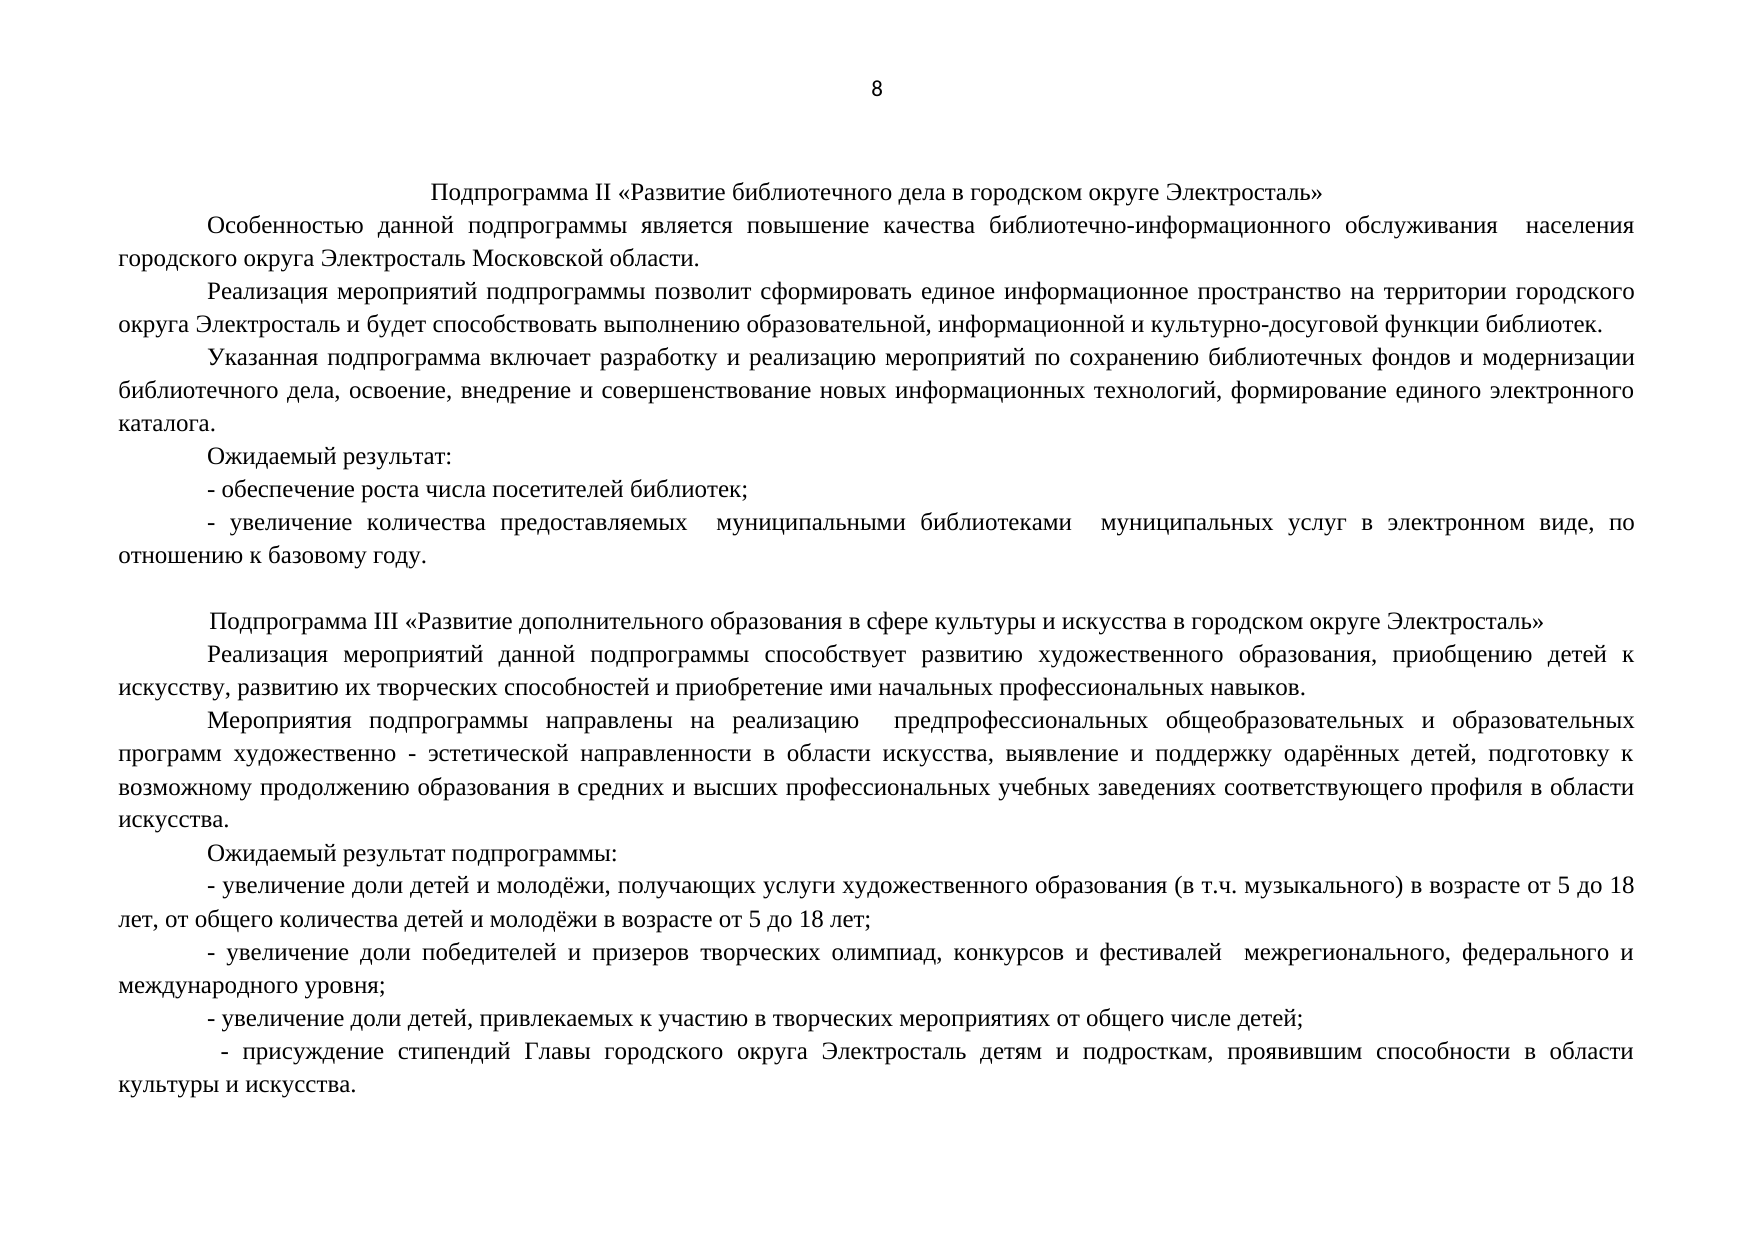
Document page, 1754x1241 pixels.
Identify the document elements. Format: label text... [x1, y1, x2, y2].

text Ожидаемый результат: [118, 441, 1636, 470]
text - увеличение количества предоставляемых муниципальными библиотеками муниципальных услуг в электронном виде, по отношению к базовому году. [118, 507, 1636, 569]
text Мероприятия подпрограммы направлены на реализацию предпрофессиональных общеобразовательных и образовательных программ художественно - эстетической направленности в области искусства, выявление и поддержку одарённых детей, подготовку к возможному продолжению образования в средних и высших профессиональных учебных заведениях соответствующего профиля в области искусства. [118, 706, 1636, 833]
text Реализация мероприятий данной подпрограммы способствует развитию художественного образования, приобщению детей к искусству, развитию их творческих способностей и приобретение ими начальных профессиональных навыков. [118, 639, 1636, 701]
text - увеличение доли победителей и призеров творческих олимпиад, конкурсов и фестивалей межрегионального, федерального и международного уровня; [118, 937, 1636, 998]
text Особенностью данной подпрограммы является повышение качества библиотечно-информационного обслуживания населения городского округа Электросталь Московской области. [118, 210, 1636, 272]
text Подпрограмма II «Развитие библиотечного дела в городском округе Электросталь» [118, 177, 1636, 206]
text Подпрограмма III «Развитие дополнительного образования в сфере культуры и искусства в городском округе Электросталь» [118, 606, 1636, 635]
text - присуждение стипендий Главы городского округа Электросталь детям и подросткам, проявившим способности в области культуры и искусства. [118, 1036, 1636, 1097]
text Реализация мероприятий подпрограммы позволит сформировать единое информационное пространство на территории городского округа Электросталь и будет способствовать выполнению образовательной, информационной и культурно-досуговой функции библиотек. [118, 276, 1636, 338]
text - увеличение доли детей, привлекаемых к участию в творческих мероприятиях от общего числе детей; [118, 1003, 1636, 1031]
text Указанная подпрограмма включает разработку и реализацию мероприятий по сохранению библиотечных фондов и модернизации библиотечного дела, освоение, внедрение и совершенствование новых информационных технологий, формирование единого электронного каталога. [118, 342, 1636, 437]
text Ожидаемый результат подпрограммы: [118, 838, 1636, 866]
text - увеличение доли детей и молодёжи, получающих услуги художественного образования (в т.ч. музыкального) в возрасте от 5 до 18 лет, от общего количества детей и молодёжи в возрасте от 5 до 18 лет; [118, 871, 1636, 932]
text - обеспечение роста числа посетителей библиотек; [118, 474, 1636, 503]
